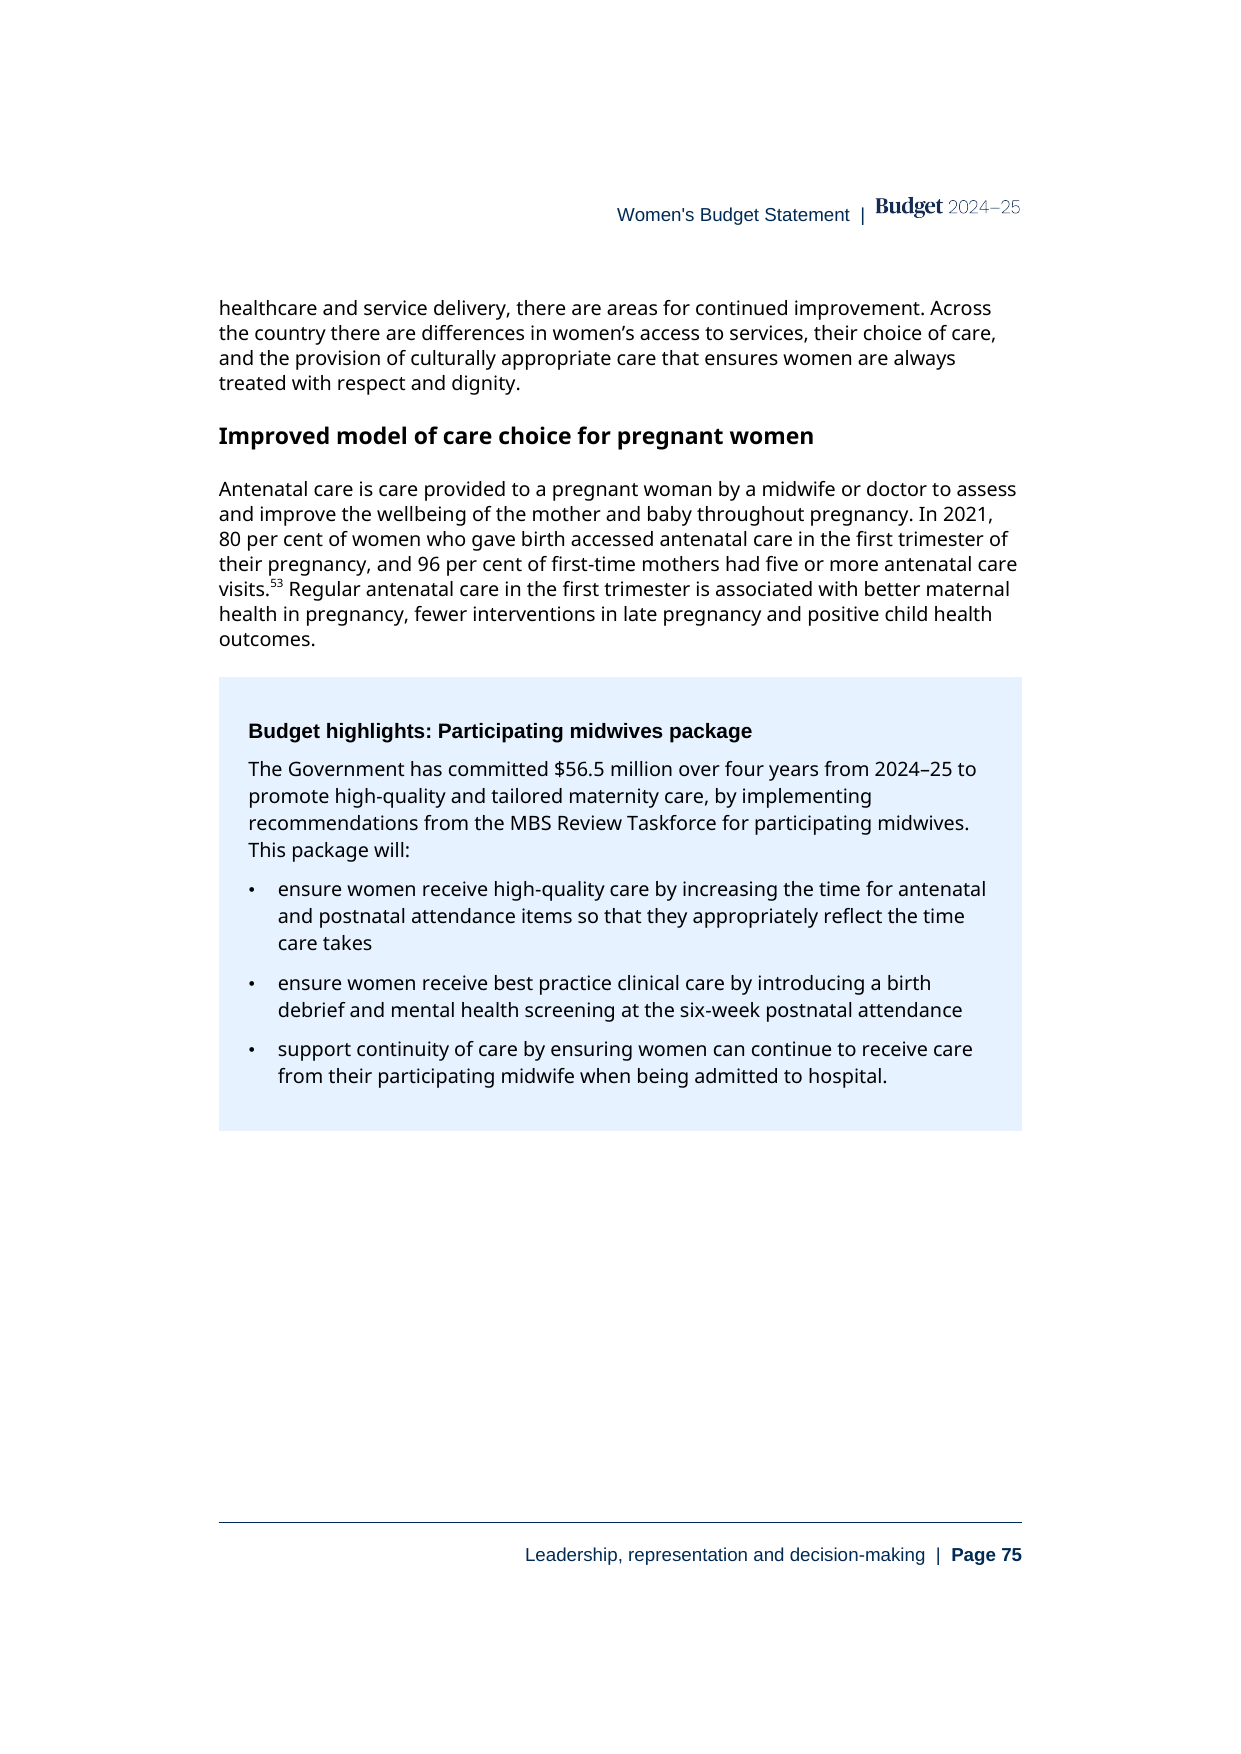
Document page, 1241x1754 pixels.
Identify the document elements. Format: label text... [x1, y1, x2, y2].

picture [875, 188, 1020, 222]
text Antenatal care is care provided to a pregnant woman by a midwife or doctor to assess and improve the wellbeing of the mother and baby throughout pregnancy. In 2021, 80 per cent of women who gave birth accessed antenatal care in the first trimester of their pregnancy, and 96 per cent of first-time mothers had five or more antenatal care visits. Regular antenatal care in the first trimester is associated with better maternal health in pregnancy, fewer interventions in late pregnancy and positive child health outcomes. [218, 477, 1022, 652]
table_header Budget highlights: Participating midwives package The Government has committed $56.5 million over four years from 2024–25 to promote high-quality and tailored maternity care, by implementing recommendations from the MBS Review Taskforce for participating midwives. This package will: ensure women receive high-quality care by increasing the time for antenatal and postnatal attendance items so that they appropriately reflect the time care takes ensure women receive best practice clinical care by introducing a birth debrief and mental health screening at the six-week postnatal attendance support continuity of care by ensuring women can continue to receive care from their participating midwife when being admitted to hospital. [219, 677, 1022, 1131]
subtitle Improved model of care choice for pregnant women [218, 420, 1022, 452]
